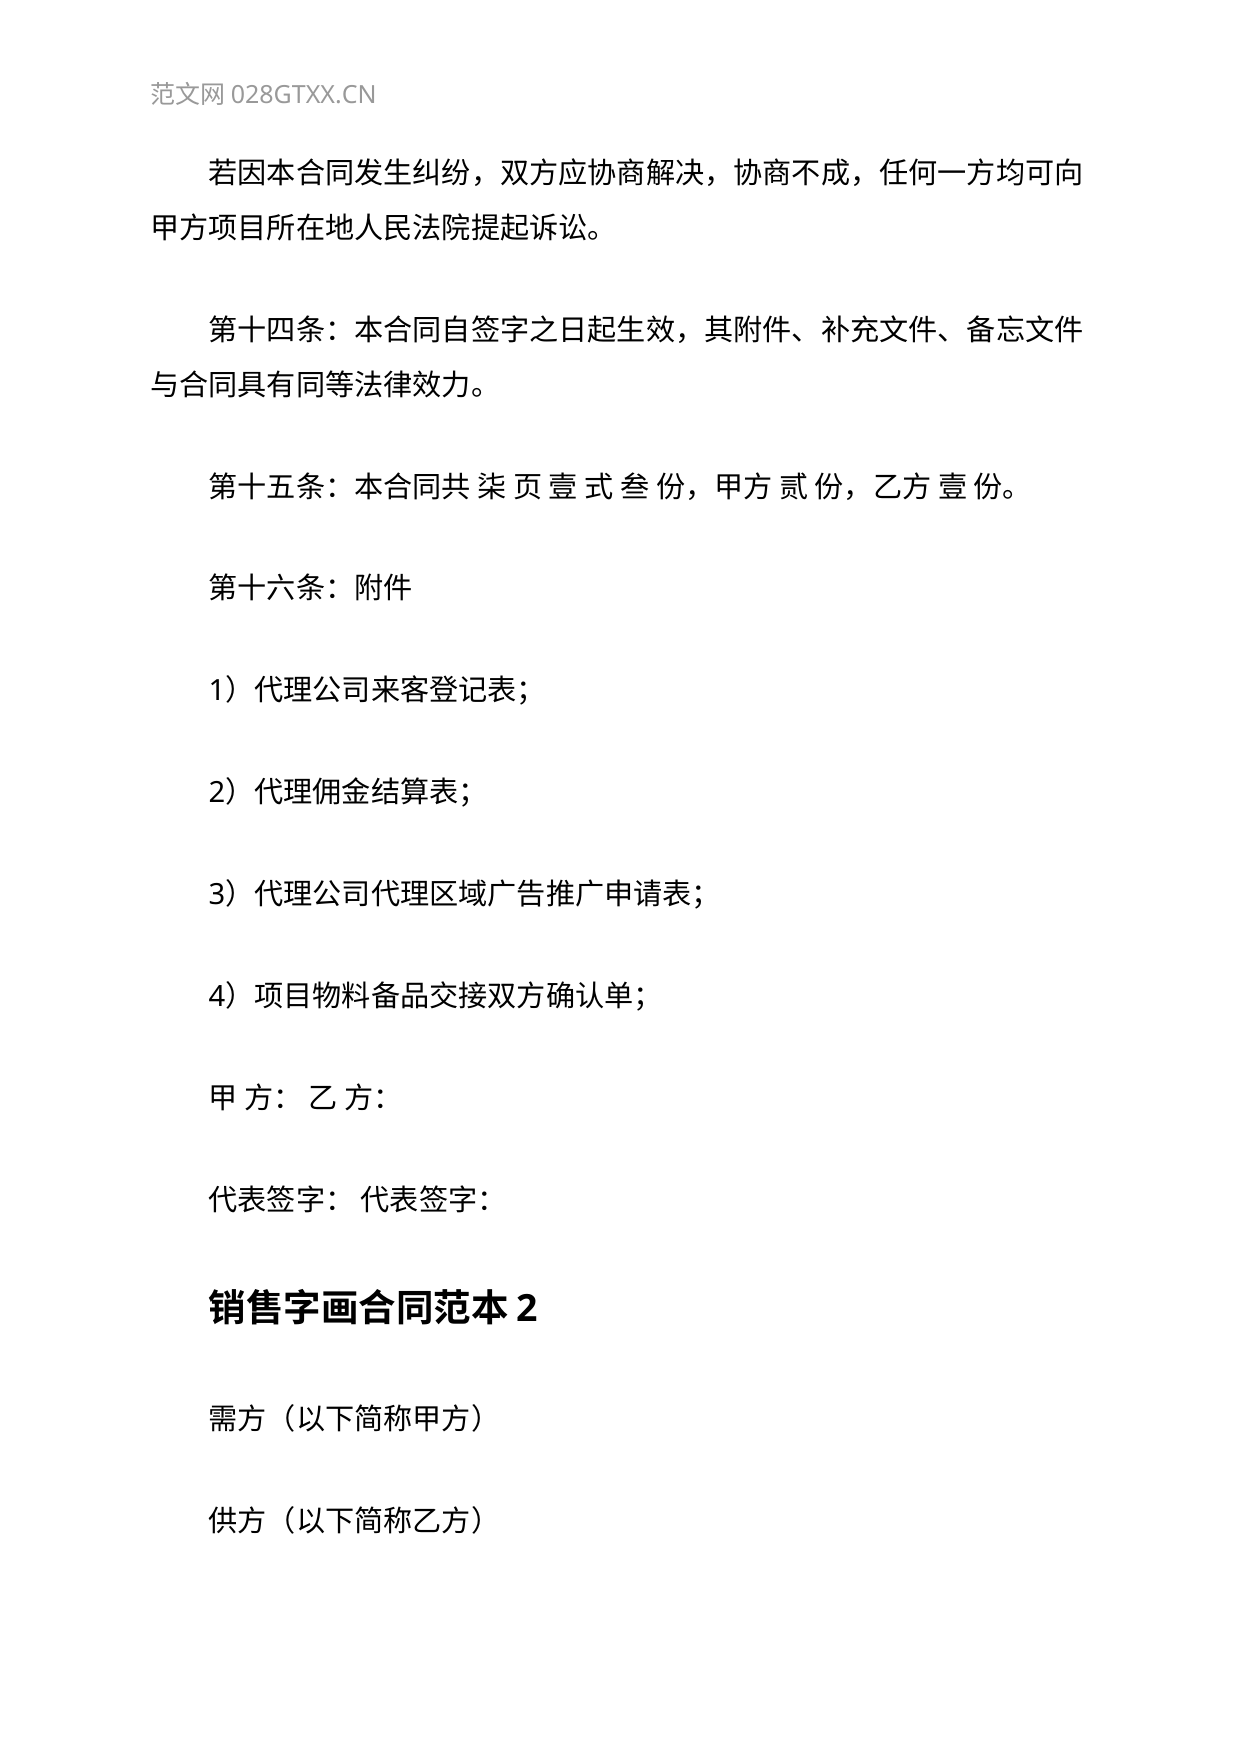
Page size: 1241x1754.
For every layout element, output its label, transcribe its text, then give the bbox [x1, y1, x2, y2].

text 需方（以下简称甲方） [150, 1396, 1090, 1438]
text 代表签字： 代表签字： [150, 1177, 1090, 1219]
text 第十五条：本合同共 柒 页 壹 式 叁 份，甲方 贰 份，乙方 壹 份。 [150, 463, 1090, 506]
text 供方（以下简称乙方） [150, 1498, 1090, 1540]
text 3）代理公司代理区域广告推广申请表； [150, 871, 1090, 913]
text 第十六条：附件 [150, 565, 1090, 607]
text 2）代理佣金结算表； [150, 769, 1090, 811]
text 甲 方： 乙 方： [150, 1075, 1090, 1117]
text 第十四条：本合同自签字之日起生效，其附件、补充文件、备忘文件与合同具有同等法律效力。 [150, 307, 1090, 404]
text 4）项目物料备品交接双方确认单； [150, 973, 1090, 1015]
text 若因本合同发生纠纷，双方应协商解决，协商不成，任何一方均可向甲方项目所在地人民法院提起诉讼。 [150, 150, 1090, 247]
text 销售字画合同范本2 [150, 1278, 1090, 1333]
text 1）代理公司来客登记表； [150, 667, 1090, 709]
